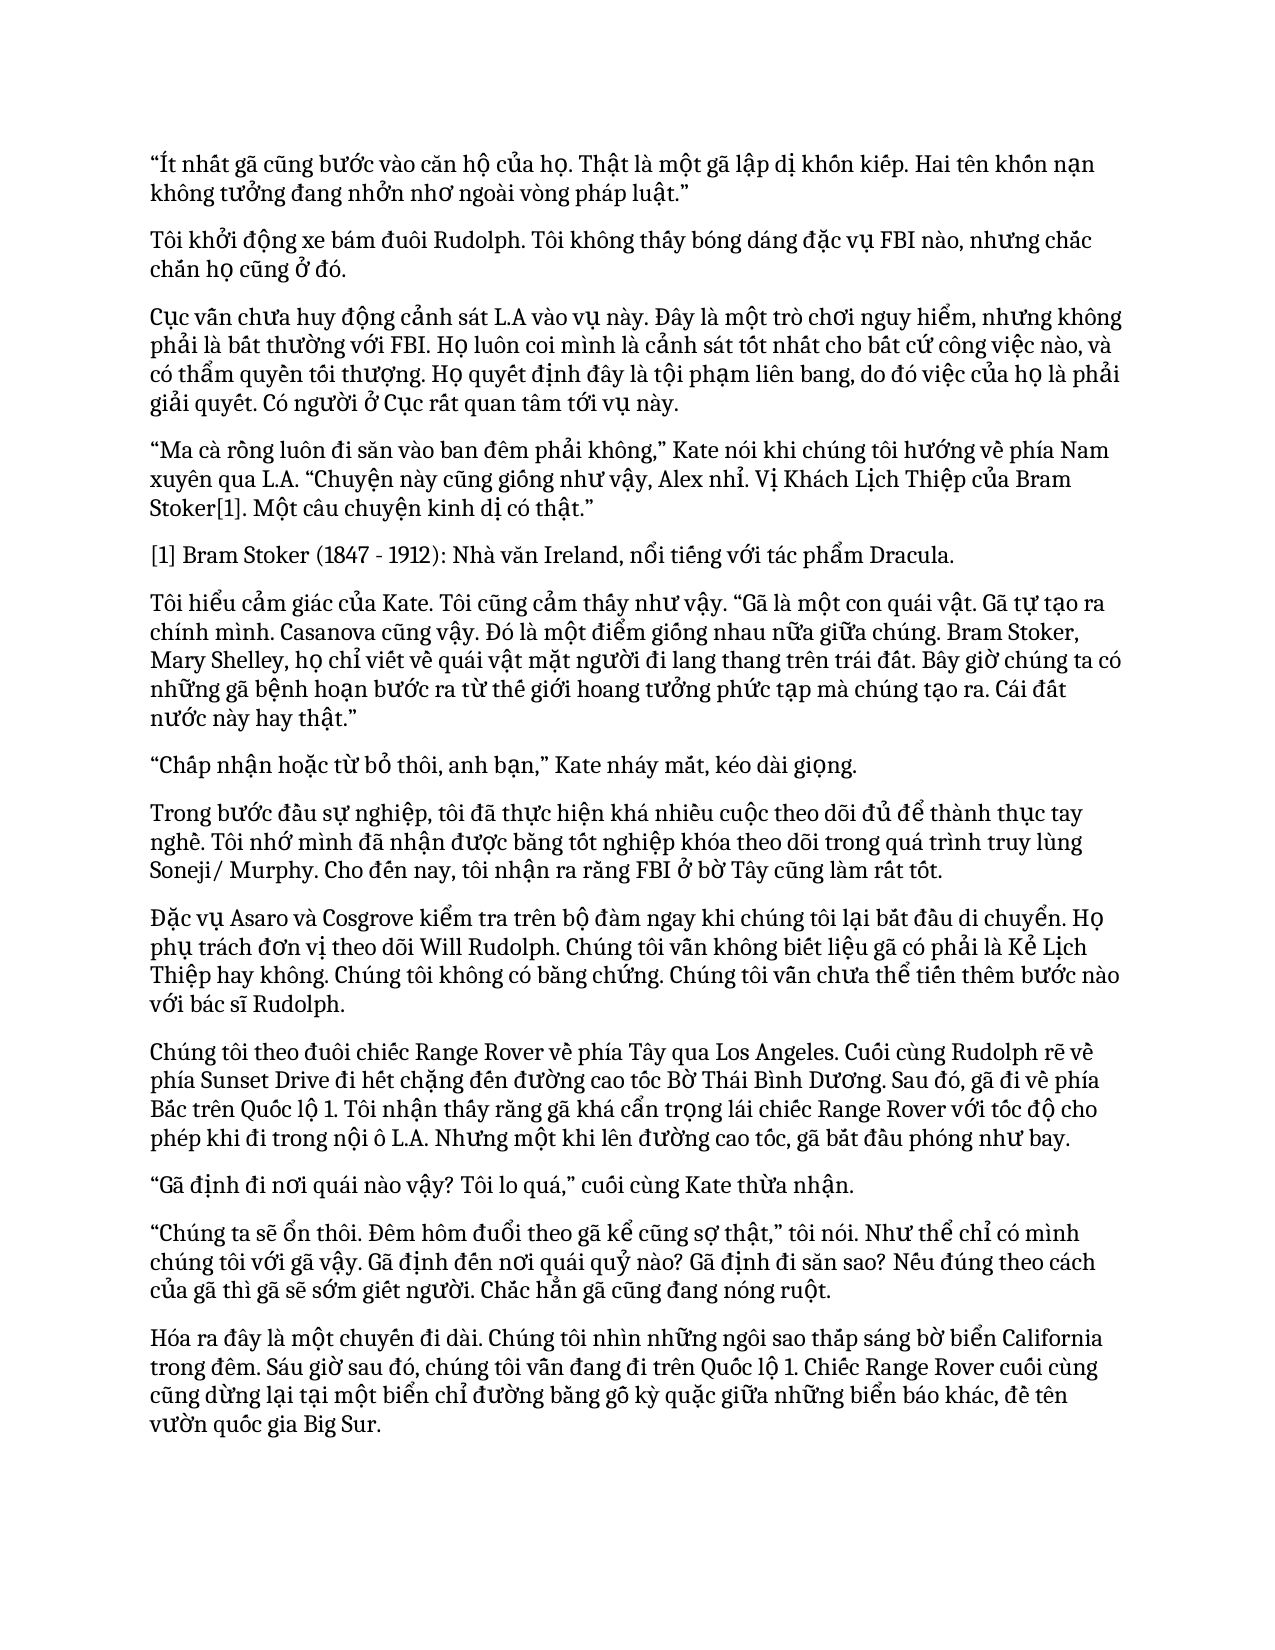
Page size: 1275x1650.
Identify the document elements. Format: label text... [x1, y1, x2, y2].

text “Ít nhất gã cũng bước vào căn hộ của họ. Thật là một gã lập dị khốn kiếp. Hai tên khốn nạn không tưởng đang nhởn nhơ ngoài vòng pháp luật.” [150, 150, 1125, 207]
text Tôi khởi động xe bám đuôi Rudolph. Tôi không thấy bóng dáng đặc vụ FBI nào, nhưng chắc chắn họ cũng ở đó. [150, 226, 1125, 284]
text Đặc vụ Asaro và Cosgrove kiểm tra trên bộ đàm ngay khi chúng tôi lại bắt đầu di chuyển. Họ phụ trách đơn vị theo dõi Will Rudolph. Chúng tôi vẫn không biết liệu gã có phải là Kẻ Lịch Thiệp hay không. Chúng tôi không có bằng chứng. Chúng tôi vẫn chưa thể tiến thêm bước nào với bác sĩ Rudolph. [150, 904, 1125, 1019]
text “Ma cà rồng luôn đi săn vào ban đêm phải không,” Kate nói khi chúng tôi hướng về phía Nam xuyên qua L.A. “Chuyện này cũng giống như vậy, Alex nhỉ. Vị Khách Lịch Thiệp của Bram Stoker[1]. Một câu chuyện kinh dị có thật.” [150, 436, 1125, 522]
text “Chấp nhận hoặc từ bỏ thôi, anh bạn,” Kate nháy mắt, kéo dài giọng. [150, 751, 1125, 780]
text Trong bước đầu sự nghiệp, tôi đã thực hiện khá nhiều cuộc theo dõi đủ để thành thục tay nghề. Tôi nhớ mình đã nhận được bằng tốt nghiệp khóa theo dõi trong quá trình truy lùng Soneji/ Murphy. Cho đến nay, tôi nhận ra rằng FBI ở bờ Tây cũng làm rất tốt. [150, 799, 1125, 885]
text Tôi hiểu cảm giác của Kate. Tôi cũng cảm thấy như vậy. “Gã là một con quái vật. Gã tự tạo ra chính mình. Casanova cũng vậy. Đó là một điểm giống nhau nữa giữa chúng. Bram Stoker, Mary Shelley, họ chỉ viết về quái vật mặt người đi lang thang trên trái đất. Bây giờ chúng ta có những gã bệnh hoạn bước ra từ thế giới hoang tưởng phức tạp mà chúng tạo ra. Cái đất nước này hay thật.” [150, 589, 1125, 732]
text Chúng tôi theo đuôi chiếc Range Rover về phía Tây qua Los Angeles. Cuối cùng Rudolph rẽ về phía Sunset Drive đi hết chặng đến đường cao tốc Bờ Thái Bình Dương. Sau đó, gã đi về phía Bắc trên Quốc lộ 1. Tôi nhận thấy rằng gã khá cẩn trọng lái chiếc Range Rover với tốc độ cho phép khi đi trong nội ô L.A. Nhưng một khi lên đường cao tốc, gã bắt đầu phóng như bay. [150, 1037, 1125, 1152]
text Hóa ra đây là một chuyến đi dài. Chúng tôi nhìn những ngôi sao thắp sáng bờ biển California trong đêm. Sáu giờ sau đó, chúng tôi vẫn đang đi trên Quốc lộ 1. Chiếc Range Rover cuối cùng cũng dừng lại tại một biển chỉ đường bằng gỗ kỳ quặc giữa những biển báo khác, đề tên vườn quốc gia Big Sur. [150, 1324, 1125, 1439]
text [1] Bram Stoker (1847 - 1912): Nhà văn Ireland, nổi tiếng với tác phẩm Dracula. [150, 541, 1125, 570]
text Cục vẫn chưa huy động cảnh sát L.A vào vụ này. Đây là một trò chơi nguy hiểm, nhưng không phải là bất thường với FBI. Họ luôn coi mình là cảnh sát tốt nhất cho bất cứ công việc nào, và có thẩm quyền tối thượng. Họ quyết định đây là tội phạm liên bang, do đó việc của họ là phải giải quyết. Có người ở Cục rất quan tâm tới vụ này. [150, 302, 1125, 417]
text “Gã định đi nơi quái nào vậy? Tôi lo quá,” cuối cùng Kate thừa nhận. [150, 1171, 1125, 1200]
text “Chúng ta sẽ ổn thôi. Đêm hôm đuổi theo gã kể cũng sợ thật,” tôi nói. Như thể chỉ có mình chúng tôi với gã vậy. Gã định đến nơi quái quỷ nào? Gã định đi săn sao? Nếu đúng theo cách của gã thì gã sẽ sớm giết người. Chắc hẳn gã cũng đang nóng ruột. [150, 1219, 1125, 1305]
